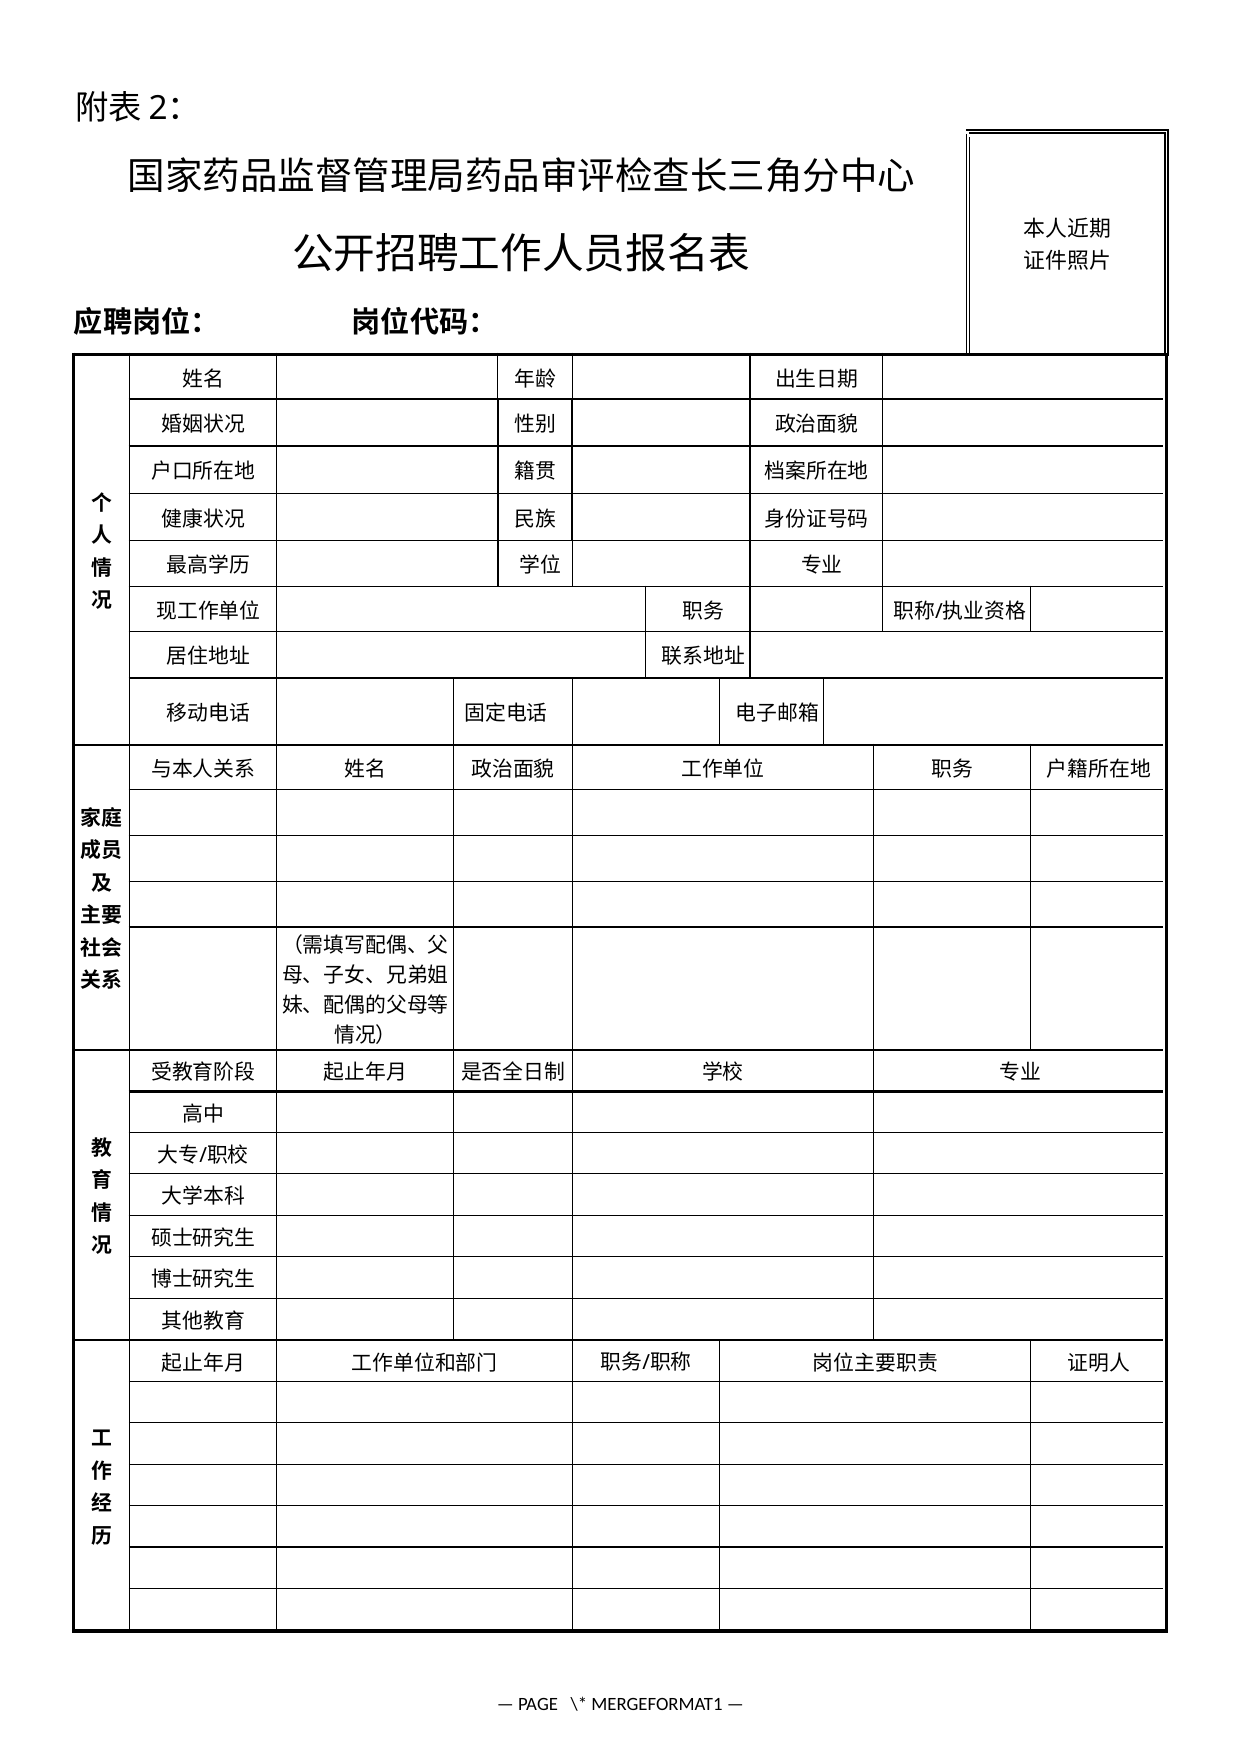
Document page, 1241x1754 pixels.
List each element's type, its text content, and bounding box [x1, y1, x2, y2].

table_cell [720, 1465, 1030, 1505]
table_cell [130, 928, 276, 1049]
table_cell [1031, 1505, 1165, 1546]
table_cell [277, 836, 453, 881]
table_cell [824, 677, 1165, 743]
table_cell [277, 1589, 572, 1629]
table_cell 电子邮箱 [720, 679, 823, 743]
table_cell [751, 631, 1165, 677]
table_cell [277, 679, 453, 743]
table_cell [277, 882, 453, 926]
table_cell 工作单位和部门 [277, 1341, 572, 1381]
table_cell [573, 1299, 873, 1339]
table_cell [130, 1506, 276, 1546]
table_cell [277, 1093, 453, 1132]
table_cell 居住地址 [130, 632, 276, 677]
table_cell [277, 1174, 453, 1215]
table_cell 职务 [646, 587, 749, 631]
table_cell 是否全日制 [454, 1051, 572, 1090]
table_cell [454, 1299, 572, 1339]
table_cell [883, 445, 1165, 493]
table_cell [573, 1216, 873, 1256]
table_cell [277, 587, 645, 631]
table_cell [277, 1465, 572, 1505]
table_cell [720, 1382, 1030, 1422]
table_cell [1031, 1381, 1165, 1422]
table_cell [130, 790, 276, 835]
table_cell [277, 1423, 572, 1463]
table_cell [573, 1257, 873, 1298]
table_cell 档案所在地 [751, 447, 882, 493]
table_cell 最高学历 [130, 541, 276, 586]
table_cell 政治面貌 [454, 746, 572, 789]
table_cell [454, 1257, 572, 1298]
table_cell [874, 1256, 1165, 1298]
table_cell [1031, 835, 1165, 881]
table_cell 学位 [499, 541, 572, 586]
table_cell 教 育 情 况 [75, 1051, 129, 1339]
table_cell 学校 [573, 1051, 873, 1090]
table_cell [277, 1133, 453, 1173]
table_cell 应聘岗位： 岗位代码： [74, 283, 966, 352]
table_cell [1031, 881, 1165, 926]
table_cell [573, 790, 873, 835]
table_cell [573, 882, 873, 926]
table_cell 职务 [874, 746, 1030, 789]
table_cell 职称/执业资格 [883, 587, 1030, 631]
table_header 本人近期 证件照片 [968, 133, 1164, 352]
table_cell 姓名 [277, 746, 453, 789]
table_cell [874, 836, 1030, 881]
table_cell 移动电话 [130, 679, 276, 743]
table_cell [573, 1589, 719, 1629]
table_cell [130, 836, 276, 881]
text 附表2： [75, 81, 1165, 129]
table_cell [277, 1299, 453, 1339]
table_cell 婚姻状况 [130, 400, 276, 445]
table_cell 岗位主要职责 [720, 1341, 1030, 1381]
table_cell [883, 493, 1165, 540]
table_cell 大专/职校 [130, 1133, 276, 1173]
table_cell 健康状况 [130, 494, 276, 540]
table_cell 联系地址 [646, 632, 749, 677]
table_cell [277, 494, 497, 540]
table_cell [874, 1173, 1165, 1215]
table_cell 博士研究生 [130, 1257, 276, 1298]
table_cell [720, 1548, 1030, 1588]
table_cell 工作单位 [573, 746, 873, 789]
table_cell [454, 882, 572, 926]
table_cell [573, 1093, 873, 1132]
table_cell [573, 400, 749, 445]
table_cell [1031, 789, 1165, 835]
table_cell [454, 836, 572, 881]
table_cell [720, 1423, 1030, 1463]
table_cell （需填写配偶、父母、子女、兄弟姐妹、配偶的父母等情况） [277, 928, 453, 1049]
table_header 国家药品监督管理局药品审评检查长三角分中心 [74, 129, 968, 213]
table_cell [751, 587, 882, 631]
table_cell 其他教育 [130, 1299, 276, 1339]
table_cell 户口所在地 [130, 447, 276, 493]
table_cell [277, 447, 497, 493]
table_cell 大学本科 [130, 1174, 276, 1215]
table_cell [454, 1093, 572, 1132]
table_cell [1031, 1546, 1165, 1588]
table_cell 与本人关系 [130, 746, 276, 789]
table_cell [454, 1174, 572, 1215]
table_cell [573, 356, 749, 398]
table_cell [454, 1216, 572, 1256]
table_cell 工 作 经 历 [75, 1341, 129, 1629]
table_cell [573, 1465, 719, 1505]
table_cell [277, 1506, 572, 1546]
table_cell 现工作单位 [130, 587, 276, 631]
table_cell [130, 1423, 276, 1463]
table_cell 出生日期 [751, 356, 882, 398]
table_cell 受教育阶段 [130, 1051, 276, 1090]
table_cell [1031, 586, 1165, 631]
table_cell [883, 398, 1165, 445]
table_cell [130, 1382, 276, 1422]
table_cell [277, 632, 645, 677]
table_cell 硕士研究生 [130, 1216, 276, 1256]
table_cell [277, 400, 497, 445]
table_cell [130, 1548, 276, 1588]
table_cell [874, 1215, 1165, 1256]
table_cell [1031, 1464, 1165, 1505]
table_cell [1031, 1422, 1165, 1463]
table_cell 政治面貌 [751, 400, 882, 445]
table_cell [874, 928, 1030, 1049]
table_cell 户籍所在地 [1031, 744, 1165, 789]
table_cell 个 人 情 况 [75, 356, 129, 743]
table_cell 年龄 [498, 356, 572, 398]
table_cell 起止年月 [130, 1341, 276, 1381]
table_cell [874, 790, 1030, 835]
table_cell [720, 1589, 1030, 1629]
table_cell [573, 1174, 873, 1215]
table_cell [874, 882, 1030, 926]
table_cell [277, 1548, 572, 1588]
table_cell [573, 1548, 719, 1588]
table_cell [573, 541, 749, 586]
table_cell [573, 494, 749, 540]
table_cell 专业 [751, 541, 882, 586]
table_cell [573, 836, 873, 881]
table_cell 公开招聘工作人员报名表 [74, 213, 966, 283]
table_cell 职务/职称 [573, 1341, 719, 1381]
table_cell [277, 356, 497, 398]
table_cell [454, 928, 572, 1049]
table_cell [573, 1506, 719, 1546]
table_cell [874, 1298, 1165, 1339]
table_cell 固定电话 [454, 679, 572, 743]
table_cell 身份证号码 [751, 494, 882, 540]
table_cell [720, 1506, 1030, 1546]
table_cell [454, 790, 572, 835]
table_cell [883, 540, 1165, 586]
table_cell [454, 1133, 572, 1173]
table_cell [1031, 1588, 1165, 1629]
table_cell [573, 679, 719, 743]
table_cell [277, 1257, 453, 1298]
table_cell [277, 541, 497, 586]
table_cell [1031, 926, 1165, 1049]
table_cell [874, 1132, 1165, 1173]
table_cell 性别 [499, 400, 571, 445]
table_cell 民族 [499, 494, 571, 540]
table_cell [874, 1090, 1165, 1132]
table_cell [277, 1216, 453, 1256]
table_cell 家庭成员及 主要社会关系 [75, 746, 129, 1049]
table_cell [277, 1382, 572, 1422]
table_cell [130, 1465, 276, 1505]
table_cell [573, 1423, 719, 1463]
table_cell 姓名 [130, 356, 276, 398]
table_cell 籍贯 [499, 447, 571, 493]
table_cell [573, 447, 749, 493]
table_cell 高中 [130, 1093, 276, 1132]
table_cell 起止年月 [277, 1051, 453, 1090]
table_cell 证明人 [1031, 1339, 1165, 1381]
table_cell [277, 790, 453, 835]
table_cell [573, 1133, 873, 1173]
table_cell [573, 928, 873, 1049]
table_cell [573, 1382, 719, 1422]
table_cell [130, 882, 276, 926]
table_cell [883, 356, 1165, 398]
table_cell [130, 1589, 276, 1629]
table_cell 专业 [874, 1049, 1165, 1090]
